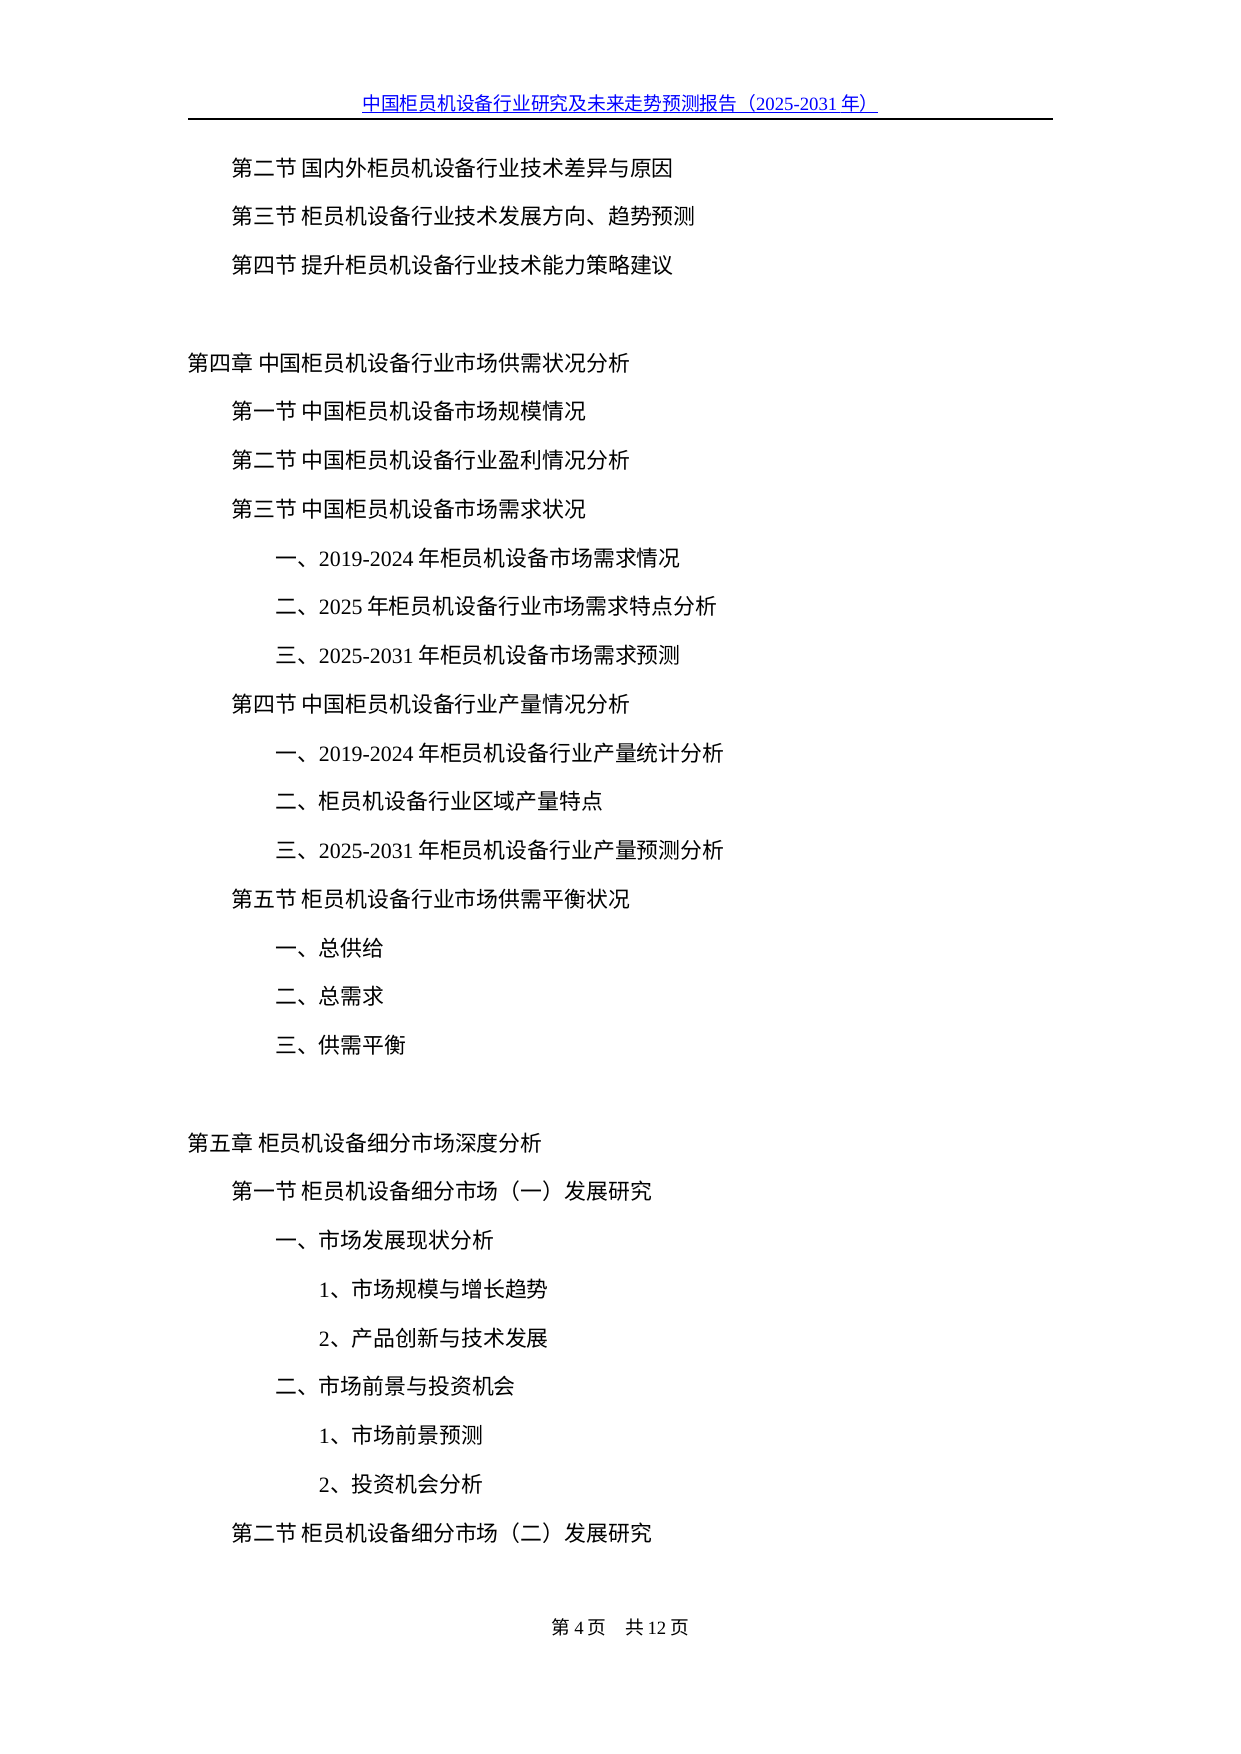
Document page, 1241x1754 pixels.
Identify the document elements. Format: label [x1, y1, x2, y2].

text [187, 150, 1053, 1548]
